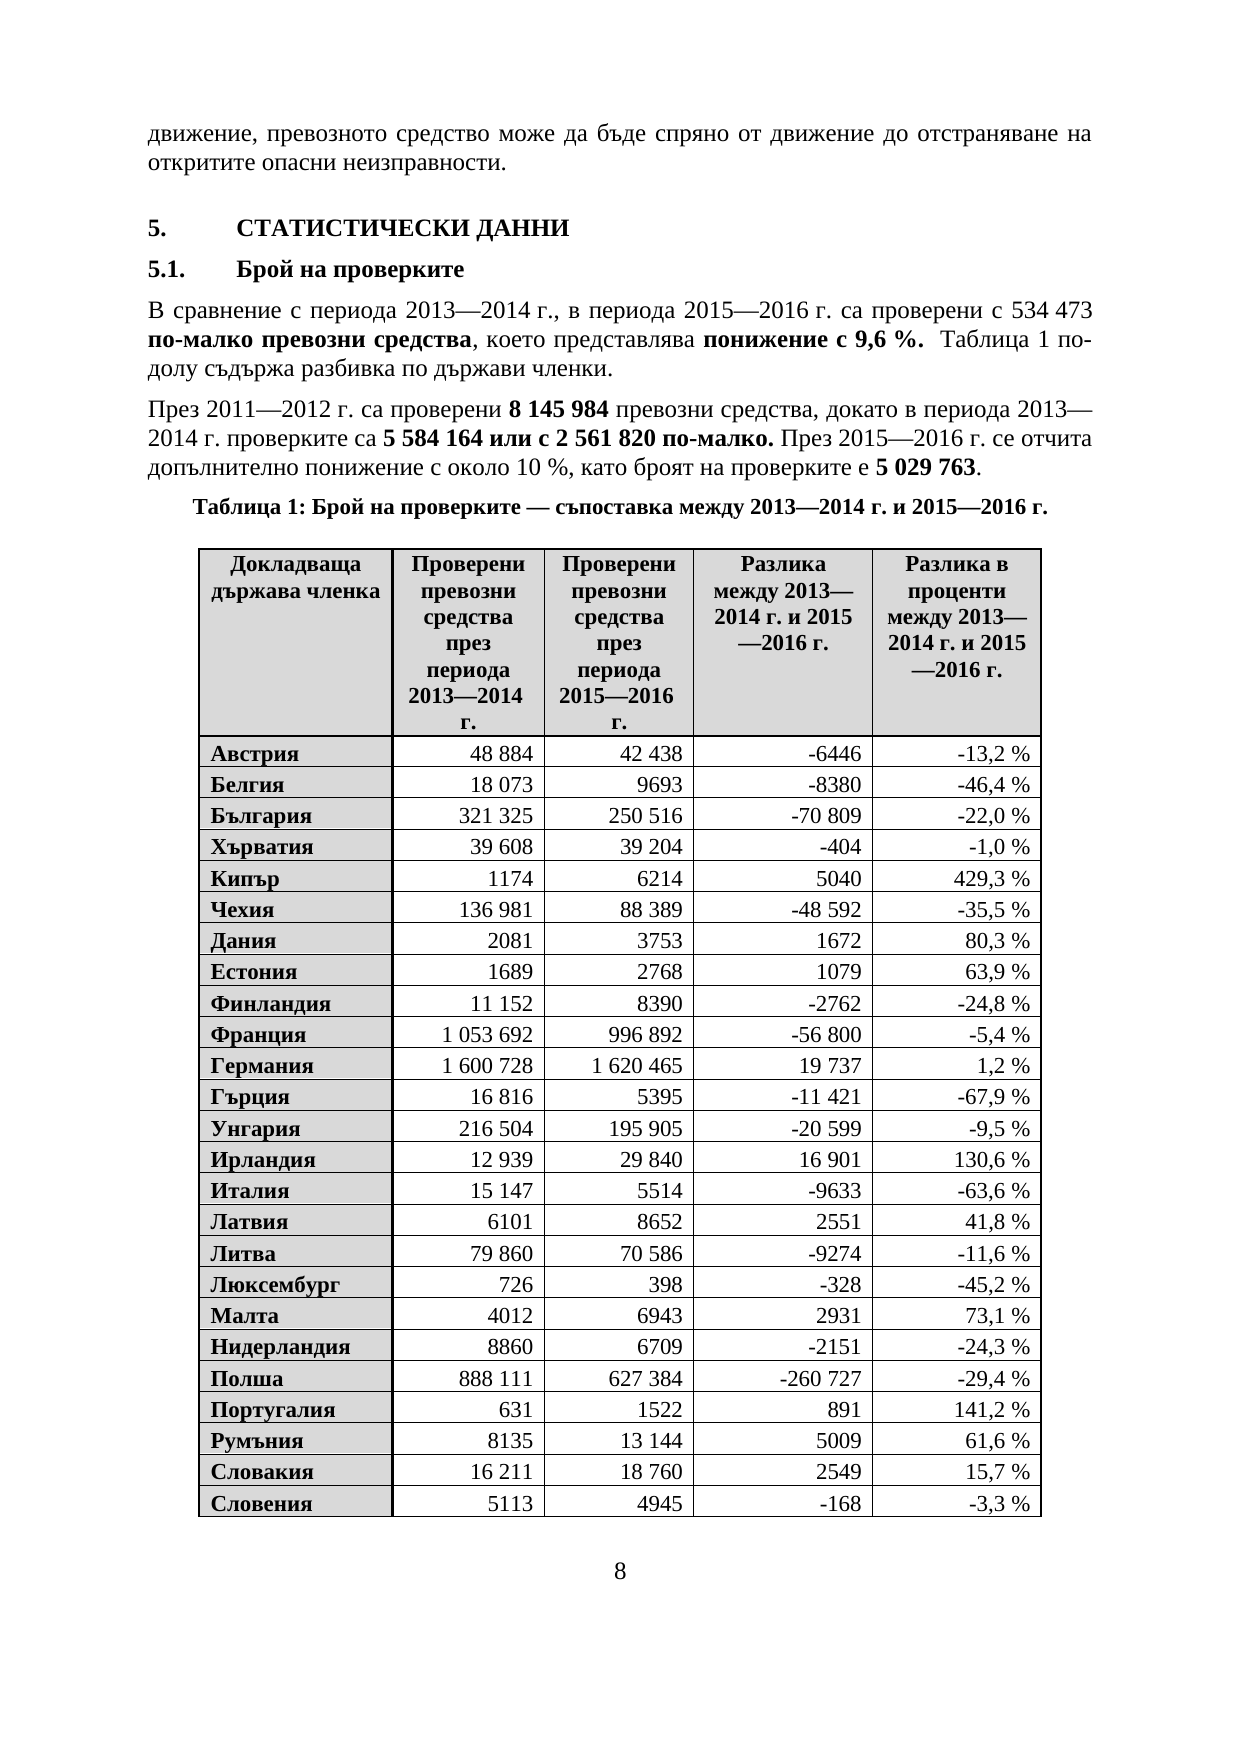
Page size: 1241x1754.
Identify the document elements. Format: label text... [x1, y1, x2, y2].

table_cell 18 760 [545, 1455, 693, 1485]
table_cell Гърция [200, 1080, 391, 1110]
table_cell -24,3 % [873, 1330, 1040, 1360]
table_cell 5514 [545, 1173, 693, 1203]
table_cell Чехия [200, 892, 391, 922]
text През 2011—2012 г. са проверени 8 145 984 превозни средства, докато в периода 2013—2014 г. проверките са 5 584 164 или с 2 561 820 по-малко. През 2015—2016 г. се отчита допълнително понижение с около 10 %, като броят на проверките е 5 029 763. [148, 394, 1092, 481]
table_cell 16 816 [394, 1080, 544, 1110]
table_cell 39 204 [545, 830, 693, 860]
table_cell 141,2 % [873, 1392, 1040, 1422]
table_cell 16 901 [694, 1142, 872, 1172]
table_header Разлика между 2013—2014 г. и 2015—2016 г. [694, 550, 872, 735]
table_cell Дания [200, 923, 391, 953]
table_cell -9,5 % [873, 1111, 1040, 1141]
table_cell 321 325 [394, 798, 544, 828]
table_cell 996 892 [545, 1017, 693, 1047]
subtitle 5.1. Брой на проверките [148, 254, 1092, 283]
table_cell 1 620 465 [545, 1048, 693, 1078]
table_cell 5395 [545, 1080, 693, 1110]
table_header Докладваща държава членка [200, 550, 391, 735]
table_cell 2768 [545, 955, 693, 985]
table_cell 130,6 % [873, 1142, 1040, 1172]
table_cell 1 600 728 [394, 1048, 544, 1078]
table_cell Финландия [200, 986, 391, 1016]
table_cell 891 [694, 1392, 872, 1422]
table_cell Литва [200, 1236, 391, 1266]
table_cell -70 809 [694, 798, 872, 828]
text В сравнение с периода 2013—2014 г., в периода 2015—2016 г. са проверени с 534 473 по-малко превозни средства, което представлява понижение с 9,6 %. Таблица 1 по-долу съдържа разбивка по държави членки. [148, 296, 1092, 382]
table_cell 16 211 [394, 1455, 544, 1485]
table_cell 6101 [394, 1205, 544, 1235]
table_cell 15 147 [394, 1173, 544, 1203]
table_cell 8652 [545, 1205, 693, 1235]
table_cell 5009 [694, 1423, 872, 1453]
table_cell -6446 [694, 737, 872, 766]
table_cell -48 592 [694, 892, 872, 922]
table_cell 5113 [394, 1486, 544, 1516]
table_cell 13 144 [545, 1423, 693, 1453]
table_cell -45,2 % [873, 1267, 1040, 1297]
table_cell -260 727 [694, 1361, 872, 1391]
table_cell 8860 [394, 1330, 544, 1360]
table_cell -67,9 % [873, 1080, 1040, 1110]
table_cell -13,2 % [873, 737, 1040, 766]
table_cell 9693 [545, 767, 693, 797]
table_cell 41,8 % [873, 1205, 1040, 1235]
table_cell 12 939 [394, 1142, 544, 1172]
table_cell 398 [545, 1267, 693, 1297]
table_cell -22,0 % [873, 798, 1040, 828]
table_cell -404 [694, 830, 872, 860]
table_cell Хърватия [200, 830, 391, 860]
table_cell 2551 [694, 1205, 872, 1235]
table_cell 29 840 [545, 1142, 693, 1172]
table_cell 6943 [545, 1298, 693, 1328]
table_cell 1 053 692 [394, 1017, 544, 1047]
table_cell 4945 [545, 1486, 693, 1516]
table_cell Малта [200, 1298, 391, 1328]
table_cell -56 800 [694, 1017, 872, 1047]
table_cell -29,4 % [873, 1361, 1040, 1391]
table_cell 61,6 % [873, 1423, 1040, 1453]
table_cell -328 [694, 1267, 872, 1297]
table_cell -2762 [694, 986, 872, 1016]
table_cell 39 608 [394, 830, 544, 860]
table_cell -20 599 [694, 1111, 872, 1141]
table_cell 1689 [394, 955, 544, 985]
table_cell -9274 [694, 1236, 872, 1266]
table_cell 73,1 % [873, 1298, 1040, 1328]
table_cell Кипър [200, 861, 391, 891]
table_cell 70 586 [545, 1236, 693, 1266]
table_cell Словения [200, 1486, 391, 1516]
table_cell 250 516 [545, 798, 693, 828]
table_cell -168 [694, 1486, 872, 1516]
table_cell -9633 [694, 1173, 872, 1203]
table_cell България [200, 798, 391, 828]
table_cell 1174 [394, 861, 544, 891]
table_cell -2151 [694, 1330, 872, 1360]
table_header Разлика в проценти между 2013—2014 г. и 2015—2016 г. [873, 550, 1040, 735]
table_cell Ирландия [200, 1142, 391, 1172]
table_cell 627 384 [545, 1361, 693, 1391]
table_cell -8380 [694, 767, 872, 797]
table_cell Румъния [200, 1423, 391, 1453]
table_cell 6709 [545, 1330, 693, 1360]
table_header Проверени превозни средства през периода 2015—2016 г. [545, 550, 693, 735]
table_cell Унгария [200, 1111, 391, 1141]
table_cell Словакия [200, 1455, 391, 1485]
table_cell 1522 [545, 1392, 693, 1422]
table_cell Германия [200, 1048, 391, 1078]
table_header Проверени превозни средства през периода 2013—2014 г. [394, 550, 544, 735]
table_cell 5040 [694, 861, 872, 891]
table_cell Франция [200, 1017, 391, 1047]
table_cell 3753 [545, 923, 693, 953]
table_cell 48 884 [394, 737, 544, 766]
table_cell Белгия [200, 767, 391, 797]
table_cell 195 905 [545, 1111, 693, 1141]
table_cell 888 111 [394, 1361, 544, 1391]
table_cell 1079 [694, 955, 872, 985]
table_cell 18 073 [394, 767, 544, 797]
table_cell 6214 [545, 861, 693, 891]
table_cell 631 [394, 1392, 544, 1422]
table_cell Италия [200, 1173, 391, 1203]
table_cell 8390 [545, 986, 693, 1016]
table_cell -24,8 % [873, 986, 1040, 1016]
table_cell 2931 [694, 1298, 872, 1328]
table_cell Португалия [200, 1392, 391, 1422]
table_cell Люксембург [200, 1267, 391, 1297]
table_cell Естония [200, 955, 391, 985]
table_cell 4012 [394, 1298, 544, 1328]
table_cell 1672 [694, 923, 872, 953]
table_cell 2081 [394, 923, 544, 953]
table_cell 136 981 [394, 892, 544, 922]
table_cell -1,0 % [873, 830, 1040, 860]
table_cell -63,6 % [873, 1173, 1040, 1203]
table_cell -35,5 % [873, 892, 1040, 922]
table_cell 1,2 % [873, 1048, 1040, 1078]
table_cell 216 504 [394, 1111, 544, 1141]
text Таблица 1: Брой на проверките — съпоставка между 2013—2014 г. и 2015—2016 г. [148, 493, 1092, 519]
table_cell 19 737 [694, 1048, 872, 1078]
table_cell 79 860 [394, 1236, 544, 1266]
table_cell -11,6 % [873, 1236, 1040, 1266]
table_cell -5,4 % [873, 1017, 1040, 1047]
table_cell -11 421 [694, 1080, 872, 1110]
table_cell Полша [200, 1361, 391, 1391]
table_cell 80,3 % [873, 923, 1040, 953]
table_cell 11 152 [394, 986, 544, 1016]
table_cell Австрия [200, 737, 391, 766]
table_cell 8135 [394, 1423, 544, 1453]
table_cell 726 [394, 1267, 544, 1297]
table_cell 429,3 % [873, 861, 1040, 891]
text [148, 118, 1092, 176]
table_cell 2549 [694, 1455, 872, 1485]
subtitle 5. СТАТИСТИЧЕСКИ ДАННИ [148, 213, 1092, 242]
table_cell -3,3 % [873, 1486, 1040, 1516]
table_cell 15,7 % [873, 1455, 1040, 1485]
table_cell 63,9 % [873, 955, 1040, 985]
table_cell -46,4 % [873, 767, 1040, 797]
table_cell 42 438 [545, 737, 693, 766]
table_cell Латвия [200, 1205, 391, 1235]
table_cell 88 389 [545, 892, 693, 922]
table_cell Нидерландия [200, 1330, 391, 1360]
